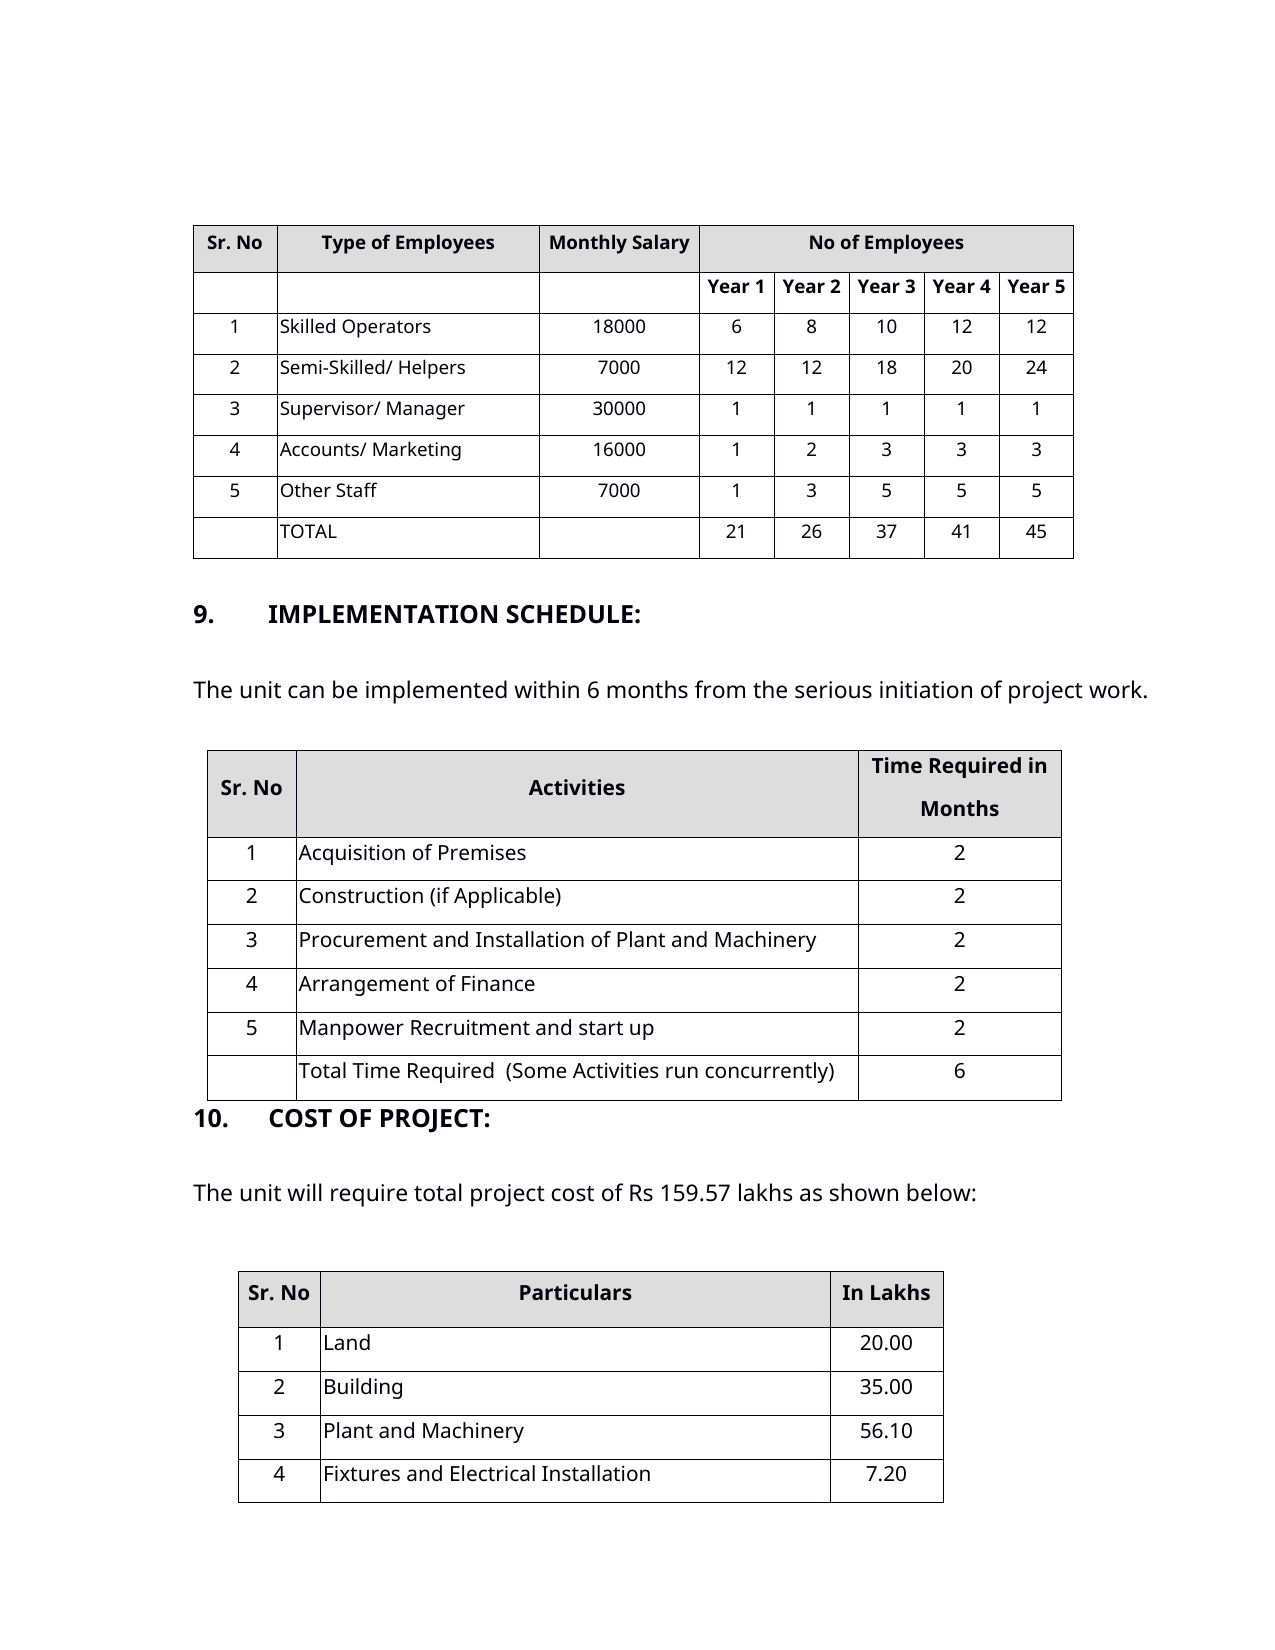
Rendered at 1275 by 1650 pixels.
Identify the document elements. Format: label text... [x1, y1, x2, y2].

table_cell 21 [700, 518, 774, 558]
table_header Sr. No [239, 1272, 320, 1327]
table_cell Supervisor/ Manager [278, 395, 539, 435]
table_cell 2 [859, 969, 1061, 1012]
table_cell TOTAL [278, 518, 539, 558]
table_cell 1 [239, 1328, 320, 1371]
table_cell 6 [859, 1056, 1061, 1099]
table_cell 1 [700, 395, 774, 435]
table_cell 12 [775, 355, 849, 394]
table_cell Year 1 [700, 273, 774, 313]
table_cell Year 5 [1000, 273, 1073, 313]
table_cell Procurement and Installation of Plant and Machinery [297, 925, 858, 968]
table_cell Building [321, 1372, 830, 1415]
table_cell 3 [925, 436, 999, 476]
table_cell 18 [850, 355, 924, 394]
table_cell 1 [925, 395, 999, 435]
table_cell 1 [1000, 395, 1073, 435]
table_cell 20 [925, 355, 999, 394]
table_cell Manpower Recruitment and start up [297, 1013, 858, 1055]
table_cell 5 [194, 477, 277, 517]
table_header In Lakhs [831, 1272, 943, 1327]
table_cell Semi-Skilled/ Helpers [278, 355, 539, 394]
table_cell Arrangement of Finance [297, 969, 858, 1012]
table_cell 5 [1000, 477, 1073, 517]
text 10. COST OF PROJECT: [193, 1101, 1157, 1135]
table_cell 7000 [540, 355, 699, 394]
table_cell 4 [239, 1460, 320, 1502]
table_cell 3 [775, 477, 849, 517]
table_cell 12 [1000, 314, 1073, 353]
table_cell Other Staff [278, 477, 539, 517]
table_header Activities [297, 751, 858, 837]
table_cell 7000 [540, 477, 699, 517]
table_cell 12 [700, 355, 774, 394]
table_cell [194, 518, 277, 558]
table_cell 20.00 [831, 1328, 943, 1371]
text 9. IMPLEMENTATION SCHEDULE: [193, 597, 1157, 631]
table_cell Acquisition of Premises [297, 838, 858, 880]
table_cell 1 [208, 838, 296, 880]
table_cell 2 [208, 881, 296, 924]
table_cell 2 [859, 838, 1061, 880]
table_cell 37 [850, 518, 924, 558]
table_cell 3 [194, 395, 277, 435]
table_cell 12 [925, 314, 999, 353]
table_cell [540, 273, 699, 313]
table_cell 8 [775, 314, 849, 353]
table_cell 4 [208, 969, 296, 1012]
table_cell 2 [775, 436, 849, 476]
table_cell 24 [1000, 355, 1073, 394]
table_cell 3 [208, 925, 296, 968]
table_cell 5 [850, 477, 924, 517]
table_cell Total Time Required (Some Activities run concurrently) [297, 1056, 858, 1099]
table_cell 16000 [540, 436, 699, 476]
table_cell 10 [850, 314, 924, 353]
table_cell 5 [925, 477, 999, 517]
table_cell 35.00 [831, 1372, 943, 1415]
table_cell 6 [700, 314, 774, 353]
table_cell 1 [700, 477, 774, 517]
table_cell 3 [239, 1416, 320, 1458]
table_cell [278, 273, 539, 313]
table_cell 45 [1000, 518, 1073, 558]
table_cell 26 [775, 518, 849, 558]
table_header Time Required in Months [859, 751, 1061, 837]
table_header No of Employees [700, 226, 1073, 272]
table_cell Year 4 [925, 273, 999, 313]
table_header Type of Employees [278, 226, 539, 272]
table_header Monthly Salary [540, 226, 699, 272]
table_header Particulars [321, 1272, 830, 1327]
table_cell 5 [208, 1013, 296, 1055]
table_cell Skilled Operators [278, 314, 539, 353]
table_cell 2 [859, 925, 1061, 968]
table_cell 2 [859, 881, 1061, 924]
table_cell 1 [850, 395, 924, 435]
table_cell 1 [194, 314, 277, 353]
table_cell 4 [194, 436, 277, 476]
table_cell 3 [850, 436, 924, 476]
table_cell [194, 273, 277, 313]
table_cell Accounts/ Marketing [278, 436, 539, 476]
table_cell Year 2 [775, 273, 849, 313]
table_cell Plant and Machinery [321, 1416, 830, 1458]
table_cell 2 [194, 355, 277, 394]
table_cell Construction (if Applicable) [297, 881, 858, 924]
table_cell Fixtures and Electrical Installation [321, 1460, 830, 1502]
table_cell 1 [700, 436, 774, 476]
table_cell 2 [239, 1372, 320, 1415]
table_header Sr. No [194, 226, 277, 272]
table_cell [208, 1056, 296, 1099]
table_cell 2 [859, 1013, 1061, 1055]
table_cell 41 [925, 518, 999, 558]
table_cell 1 [775, 395, 849, 435]
table_cell 3 [1000, 436, 1073, 476]
table_cell 7.20 [831, 1460, 943, 1502]
table_cell 30000 [540, 395, 699, 435]
table_header Sr. No [208, 751, 296, 837]
table_cell 56.10 [831, 1416, 943, 1458]
table_cell Year 3 [850, 273, 924, 313]
table_cell 18000 [540, 314, 699, 353]
table_cell Land [321, 1328, 830, 1371]
table_cell [540, 518, 699, 558]
text The unit can be implemented within 6 months from the serious initiation of project work. [193, 674, 1157, 705]
text The unit will require total project cost of Rs 159.57 lakhs as shown below: [193, 1177, 1157, 1208]
